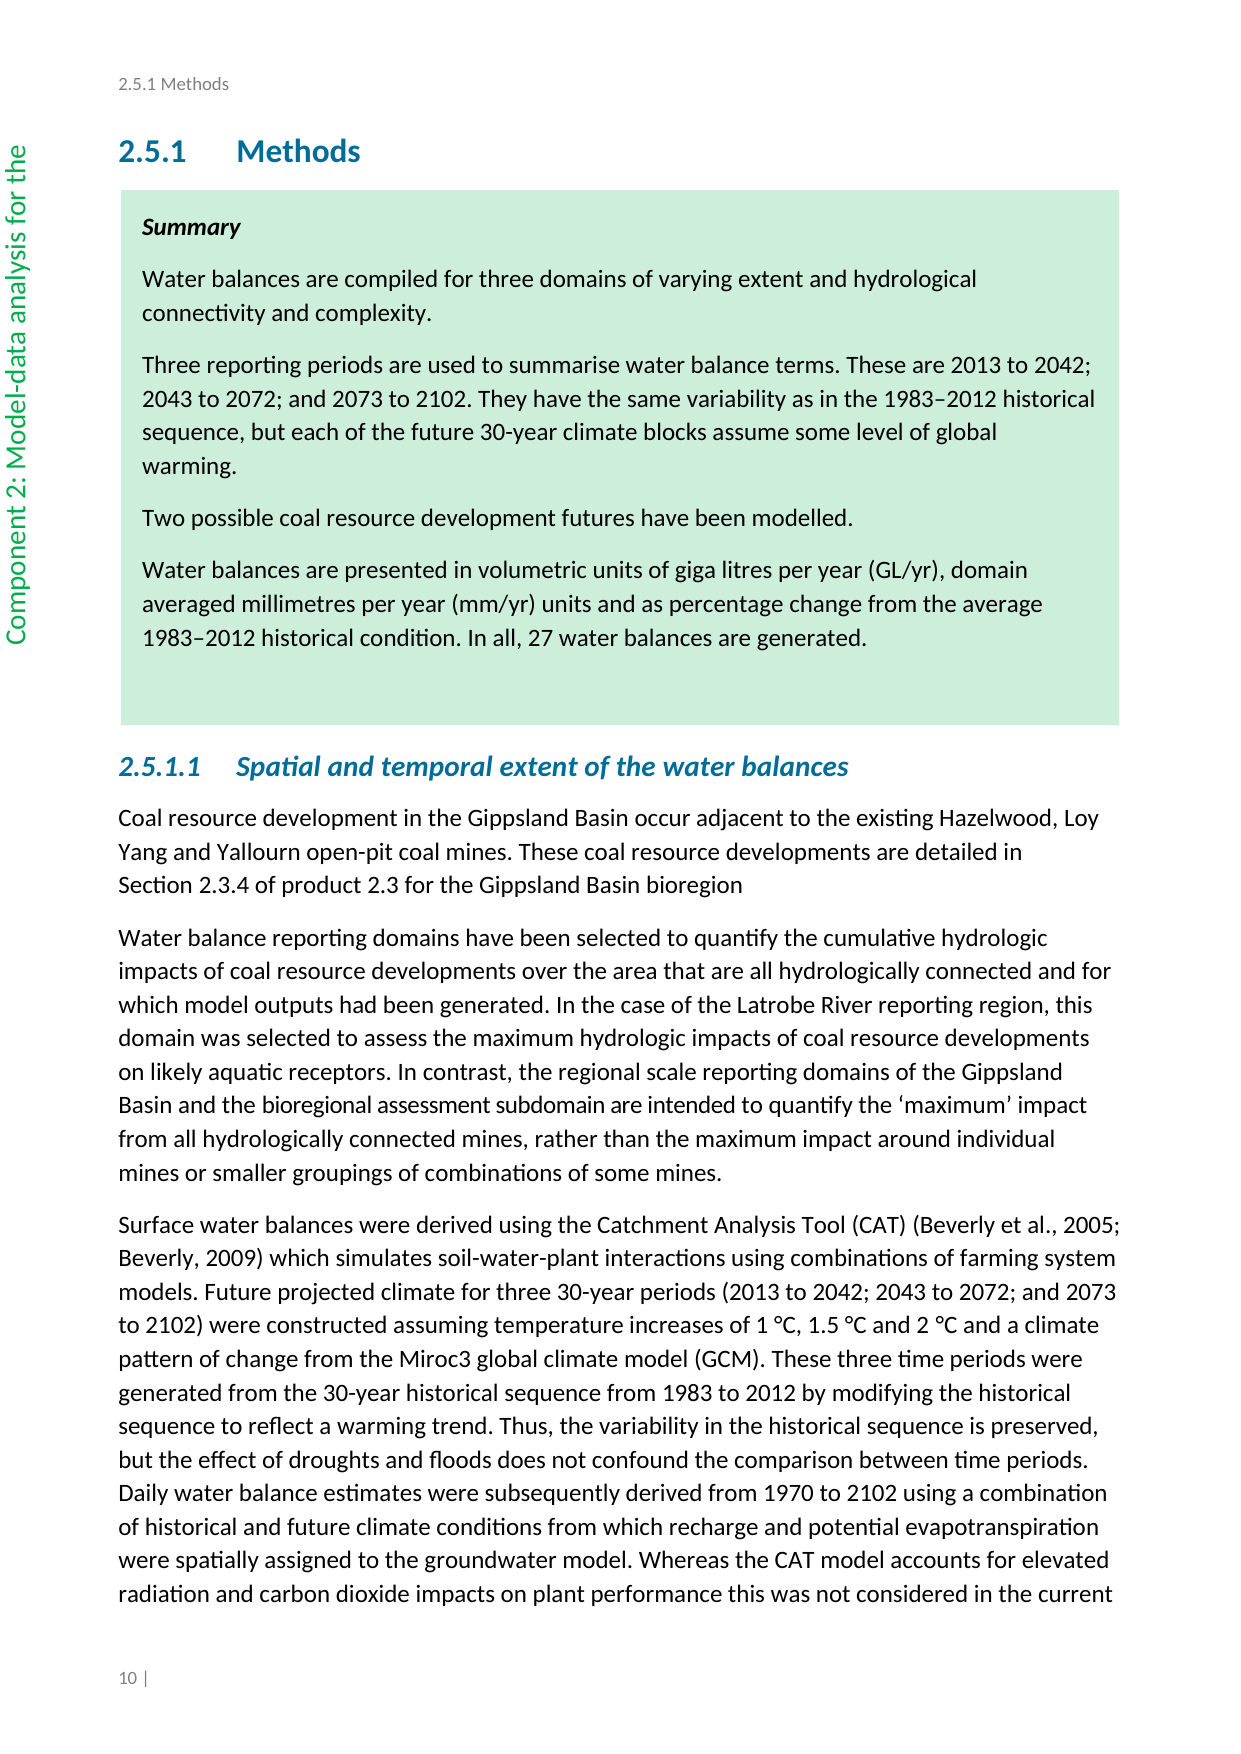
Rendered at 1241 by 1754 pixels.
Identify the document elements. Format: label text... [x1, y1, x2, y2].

subtitle Spatial and temporal extent of the water balances [118, 748, 1122, 784]
text Water balances are compiled for three domains of varying extent and hydrological connectivity and complexity. [121, 242, 1119, 327]
text Water balances are presented in volumetric units of giga litres per year (GL/yr), domain averaged millimetres per year (mm/yr) units and as percentage change from the average 1983–2012 historical condition. In all, 27 water balances are generated. [121, 533, 1119, 652]
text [118, 1209, 1122, 1608]
subtitle Summary [121, 190, 1119, 242]
text Three reporting periods are used to summarise water balance terms. These are 2013 to 2042; 2043 to 2072; and 2073 to 2102. They have the same variability as in the 1983–2012 historical sequence, but each of the future 30-year climate blocks assume some level of global warming. [121, 327, 1119, 480]
text Two possible coal resource development futures have been modelled. [121, 480, 1119, 533]
text Water balance reporting domains have been selected to quantify the cumulative hydrologic impacts of coal resource developments over the area that are all hydrologically connected and for which model outputs had been generated. In the case of the Latrobe River reporting region, this domain was selected to assess the maximum hydrologic impacts of coal resource developments on likely aquatic receptors. In contrast, the regional scale reporting domains of the Gippsland Basin and the bioregional assessment subdomain are intended to quantify the ‘maximum’ impact from all hydrologically connected mines, rather than the maximum impact around individual mines or smaller groupings of combinations of some mines. [118, 922, 1122, 1187]
text Coal resource development in the Gippsland Basin occur adjacent to the existing Hazelwood, Loy Yang and Yallourn open-pit coal mines. These coal resource developments are detailed in Section 2.3.4 of product 2.3 for the Gippsland Basin bioregion [118, 802, 1122, 900]
subtitle Methods [118, 130, 1122, 171]
